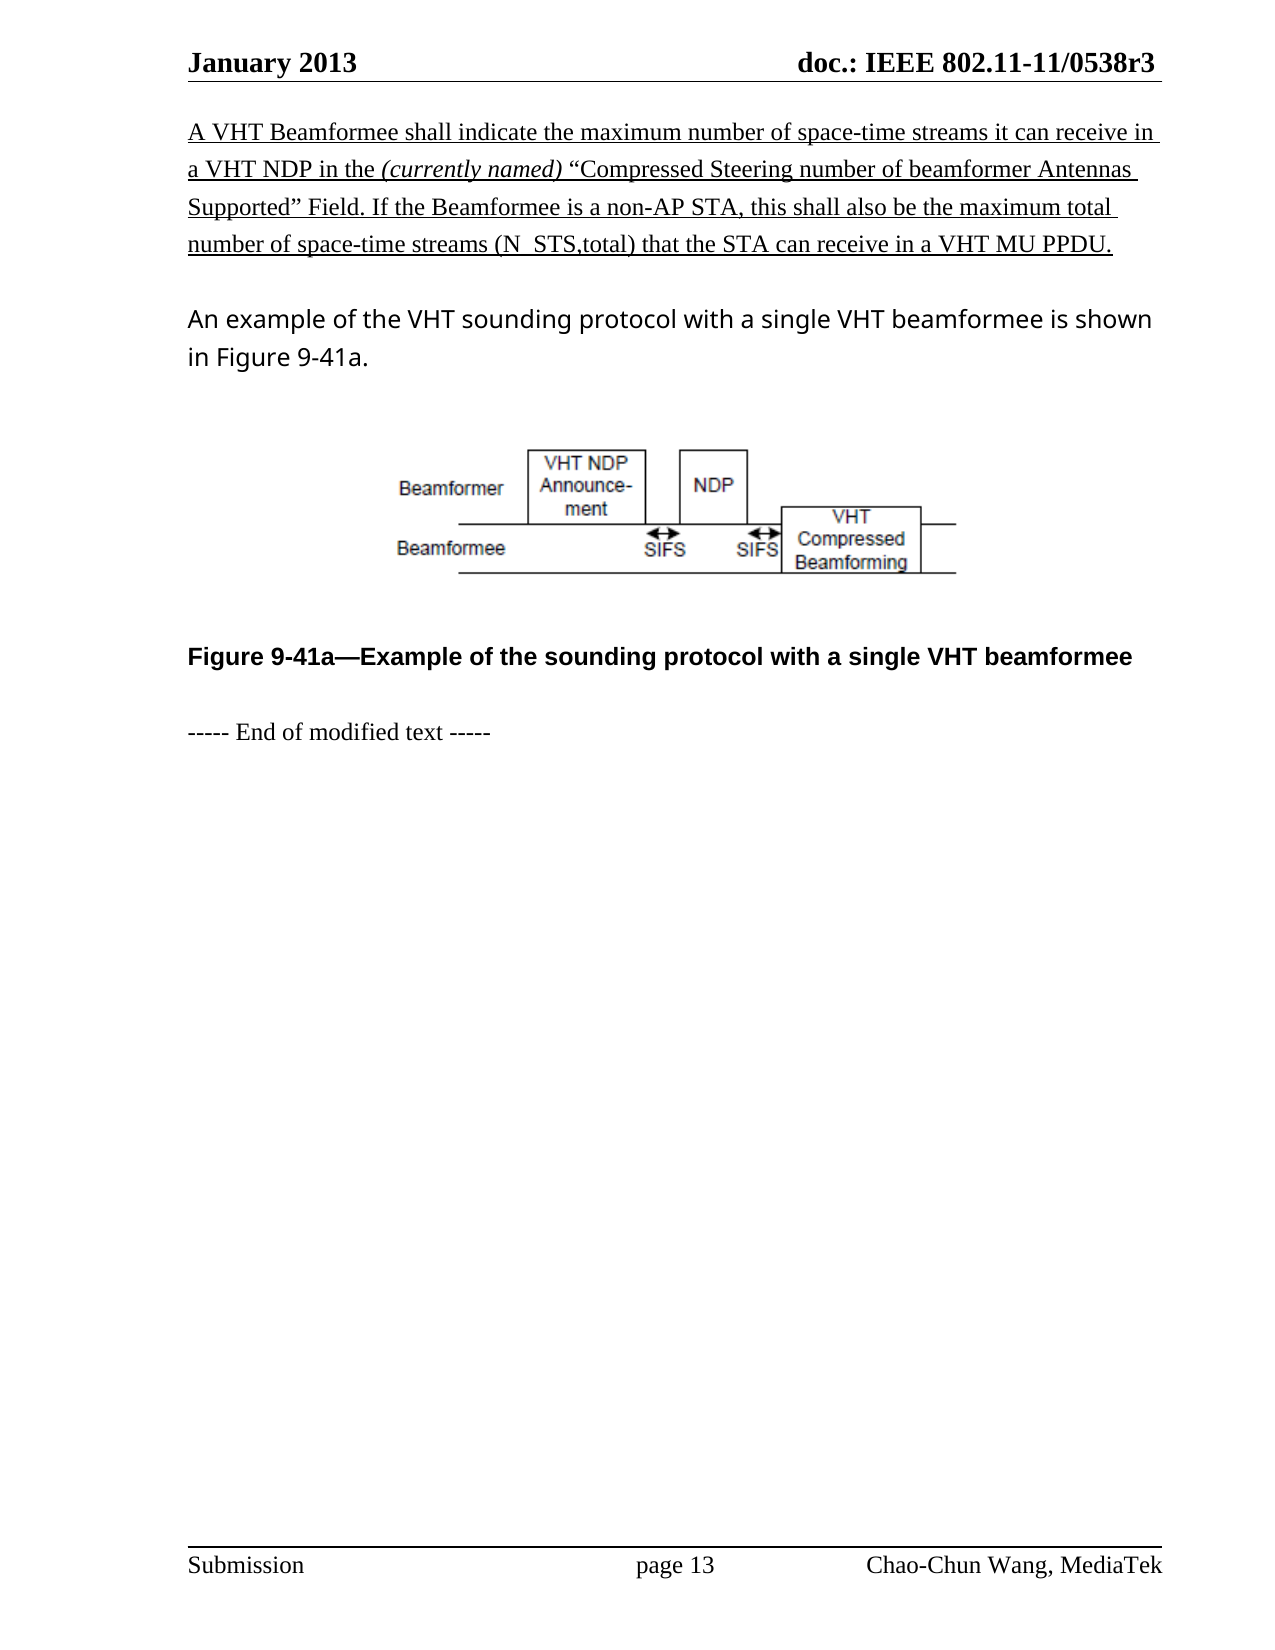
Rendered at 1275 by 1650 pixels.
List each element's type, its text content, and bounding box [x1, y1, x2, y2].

text A VHT Beamformee shall indicate the maximum number of space-time streams it can receive in a VHT NDP in the (currently named) “Compressed Steering number of beamformer Antennas Supported” Field. If the Beamformee is a non-AP STA, this shall also be the maximum total number of space-time streams (N_STS,total) that the STA can receive in a VHT MU PPDU. [187, 112, 1162, 262]
picture [357, 412, 993, 593]
text Figure 9-41a—Example of the sounding protocol with a single VHT beamformee [187, 637, 1162, 675]
text ----- End of modified text ----- [187, 712, 1162, 750]
text An example of the VHT sounding protocol with a single VHT beamformee is shown in Figure 9-41a. [187, 300, 1162, 375]
